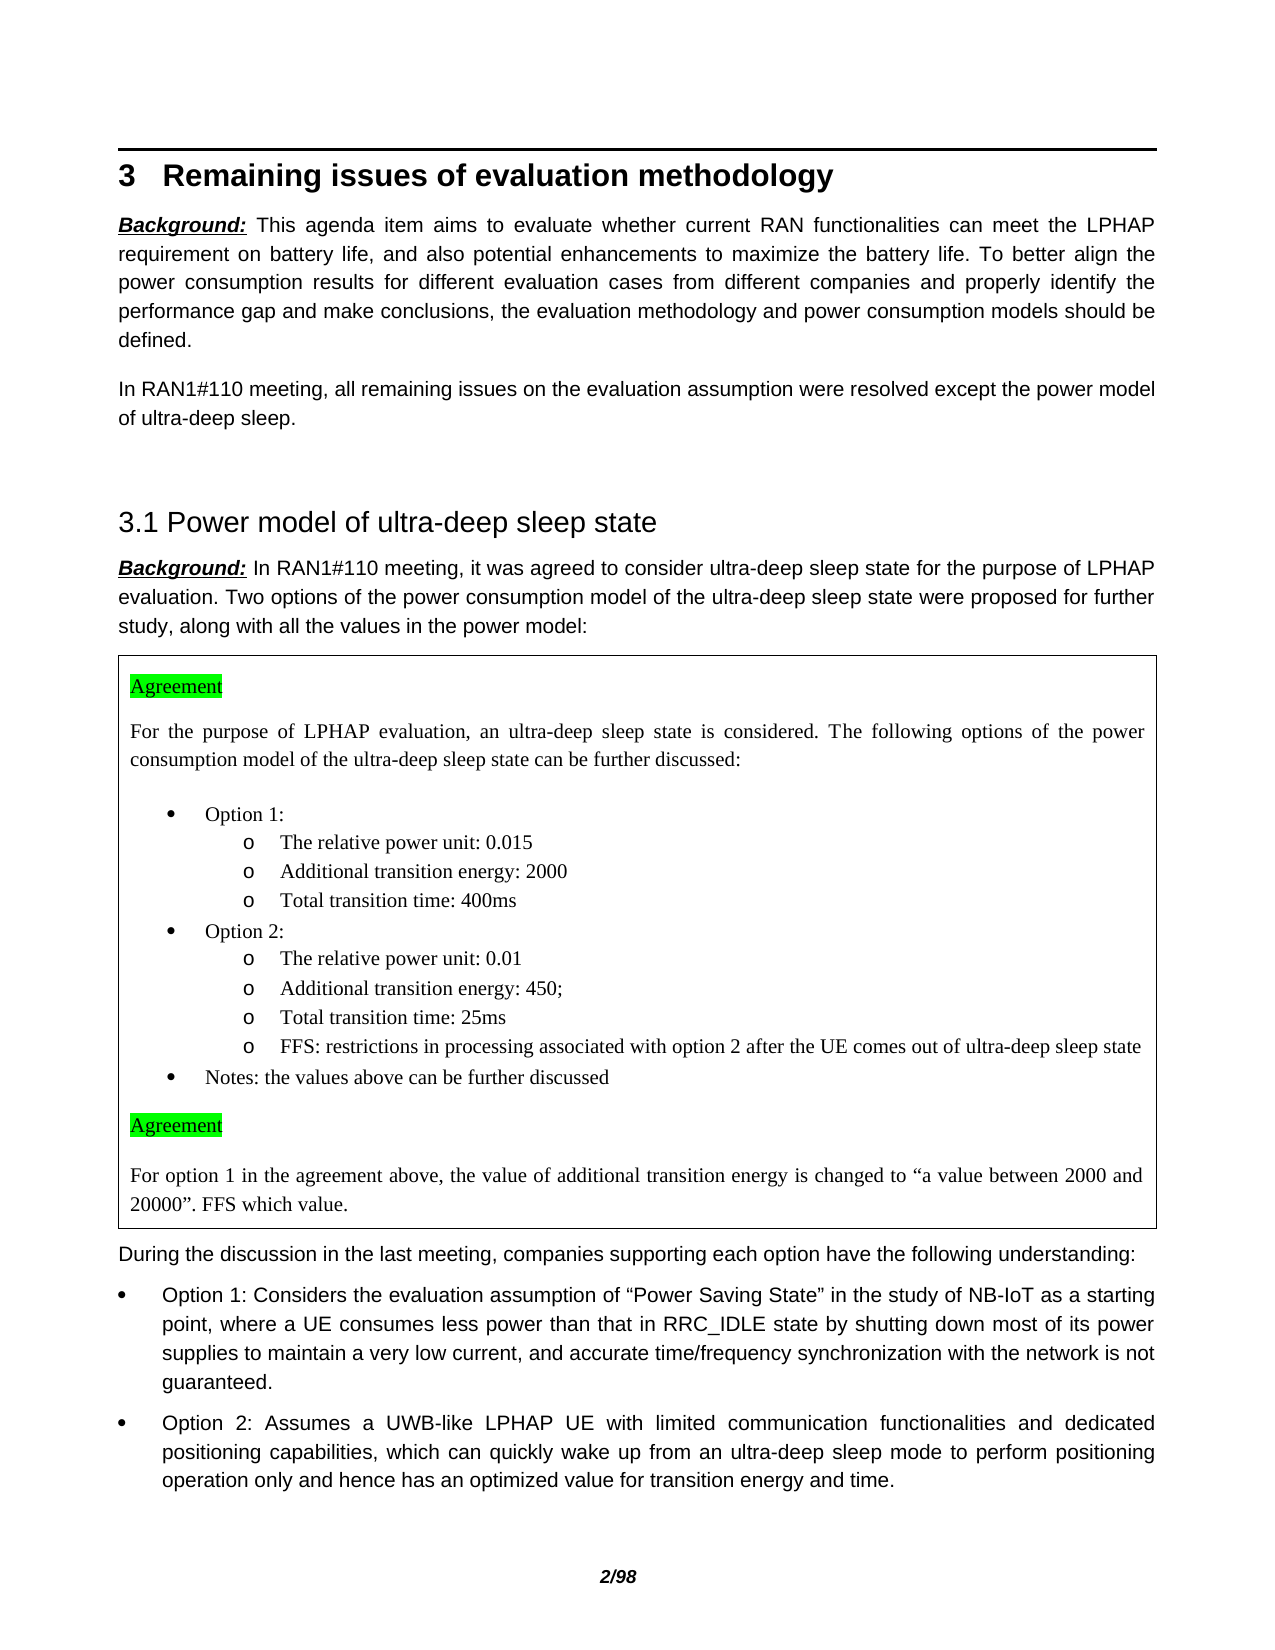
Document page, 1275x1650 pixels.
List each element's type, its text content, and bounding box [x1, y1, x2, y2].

table_header Agreement For the purpose of LPHAP evaluation, an ultra-deep sleep state is considered. The following options of the power consumption model of the ultra-deep sleep state can be further discussed: Option 1: The relative power unit: 0.015 Additional transition energy: 2000 Total transition time: 400ms Option 2: The relative power unit: 0.01 Additional transition energy: 450; Total transition time: 25ms FFS: restrictions in processing associated with option 2 after the UE comes out of ultra-deep sleep state Notes: the values above can be further discussed Agreement For option 1 in the agreement above, the value of additional transition energy is changed to “a value between 2000 and 20000”. FFS which value. [119, 656, 1156, 1228]
text Remaining issues of evaluation methodology [118, 151, 1157, 193]
text Background: In RAN1#110 meeting, it was agreed to consider ultra-deep sleep state for the purpose of LPHAP evaluation. Two options of the power consumption model of the ultra-deep sleep state were proposed for further study, along with all the values in the power model: [118, 556, 1157, 638]
subtitle 3.1 Power model of ultra-deep sleep state [118, 505, 1157, 539]
text Background: This agenda item aims to evaluate whether current RAN functionalities can meet the LPHAP requirement on battery life, and also potential enhancements to maximize the battery life. To better align the power consumption results for different evaluation cases from different companies and properly identify the performance gap and make conclusions, the evaluation methodology and power consumption models should be defined. [118, 213, 1157, 352]
text During the discussion in the last meeting, companies supporting each option have the following understanding: [118, 1242, 1157, 1266]
list Option 1: Considers the evaluation assumption of “Power Saving State” in the study of NB-IoT as a starting point, where a UE consumes less power than that in RRC_IDLE state by shutting down most of its power supplies to maintain a very low current, and accurate time/frequency synchronization with the network is not guaranteed. [118, 1283, 1157, 1393]
text In RAN1#110 meeting, all remaining issues on the evaluation assumption were resolved except the power model of ultra-deep sleep. [118, 377, 1157, 430]
list Option 2: Assumes a UWB-like LPHAP UE with limited communication functionalities and dedicated positioning capabilities, which can quickly wake up from an ultra-deep sleep mode to perform positioning operation only and hence has an optimized value for transition energy and time. [118, 1411, 1157, 1492]
